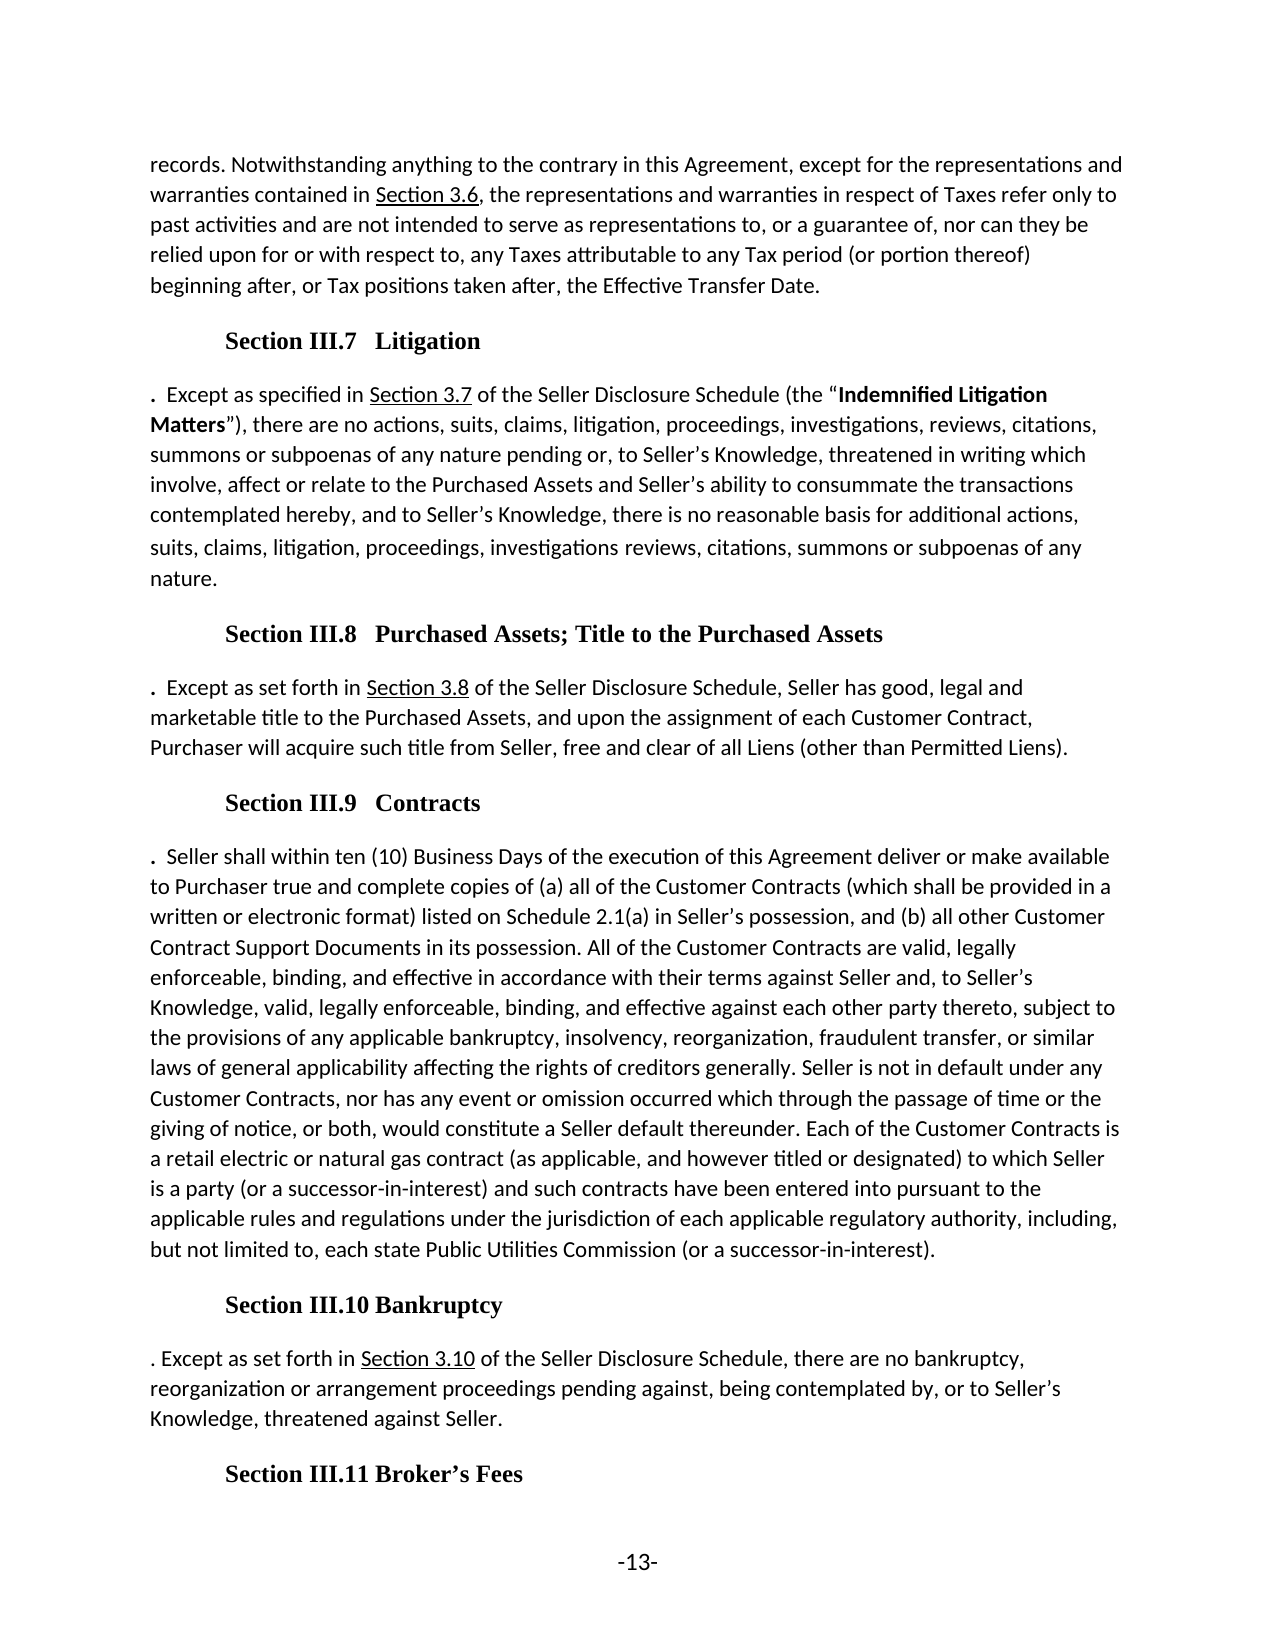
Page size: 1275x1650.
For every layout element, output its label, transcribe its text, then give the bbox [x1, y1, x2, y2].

subtitle Bankruptcy [150, 1290, 1125, 1319]
text . Seller shall within ten (10) Business Days of the execution of this Agreement deliver or make available to Purchaser true and complete copies of (a) all of the Customer Contracts (which shall be provided in a written or electronic format) listed on Schedule 2.1(a) in Seller’s possession, and (b) all other Customer Contract Support Documents in its possession. All of the Customer Contracts are valid, legally enforceable, binding, and effective in accordance with their terms against Seller and, to Seller’s Knowledge, valid, legally enforceable, binding, and effective against each other party thereto, subject to the provisions of any applicable bankruptcy, insolvency, reorganization, fraudulent transfer, or similar laws of general applicability affecting the rights of creditors generally. Seller is not in default under any Customer Contracts, nor has any event or omission occurred which through the passage of time or the giving of notice, or both, would constitute a Seller default thereunder. Each of the Customer Contracts is a retail electric or natural gas contract (as applicable, and however titled or designated) to which Seller is a party (or a successor-in-interest) and such contracts have been entered into pursuant to the applicable rules and regulations under the jurisdiction of each applicable regulatory authority, including, but not limited to, each state Public Utilities Commission (or a successor-in-interest). [150, 842, 1125, 1263]
text . Except as specified in Section 3.7 of the Seller Disclosure Schedule (the “Indemnified Litigation Matters”), there are no actions, suits, claims, litigation, proceedings, investigations, reviews, citations, summons or subpoenas of any nature pending or, to Seller’s Knowledge, threatened in writing which involve, affect or relate to the Purchased Assets and Seller’s ability to consummate the transactions contemplated hereby, and to Seller’s Knowledge, there is no reasonable basis for additional actions, suits, claims, litigation, proceedings, investigations reviews, citations, summons or subpoenas of any nature. [150, 380, 1125, 592]
text . Except as set forth in Section 3.8 of the Seller Disclosure Schedule, Seller has good, legal and marketable title to the Purchased Assets, and upon the assignment of each Customer Contract, Purchaser will acquire such title from Seller, free and clear of all Liens (other than Permitted Liens). [150, 673, 1125, 761]
text . Except as set forth in Section 3.10 of the Seller Disclosure Schedule, there are no bankruptcy, reorganization or arrangement proceedings pending against, being contemplated by, or to Seller’s Knowledge, threatened against Seller. [150, 1344, 1125, 1432]
subtitle Contracts [150, 788, 1125, 817]
subtitle Purchased Assets; Title to the Purchased Assets [150, 619, 1125, 648]
subtitle Litigation [150, 326, 1125, 355]
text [150, 150, 1125, 299]
subtitle Broker’s Fees [150, 1459, 1125, 1488]
